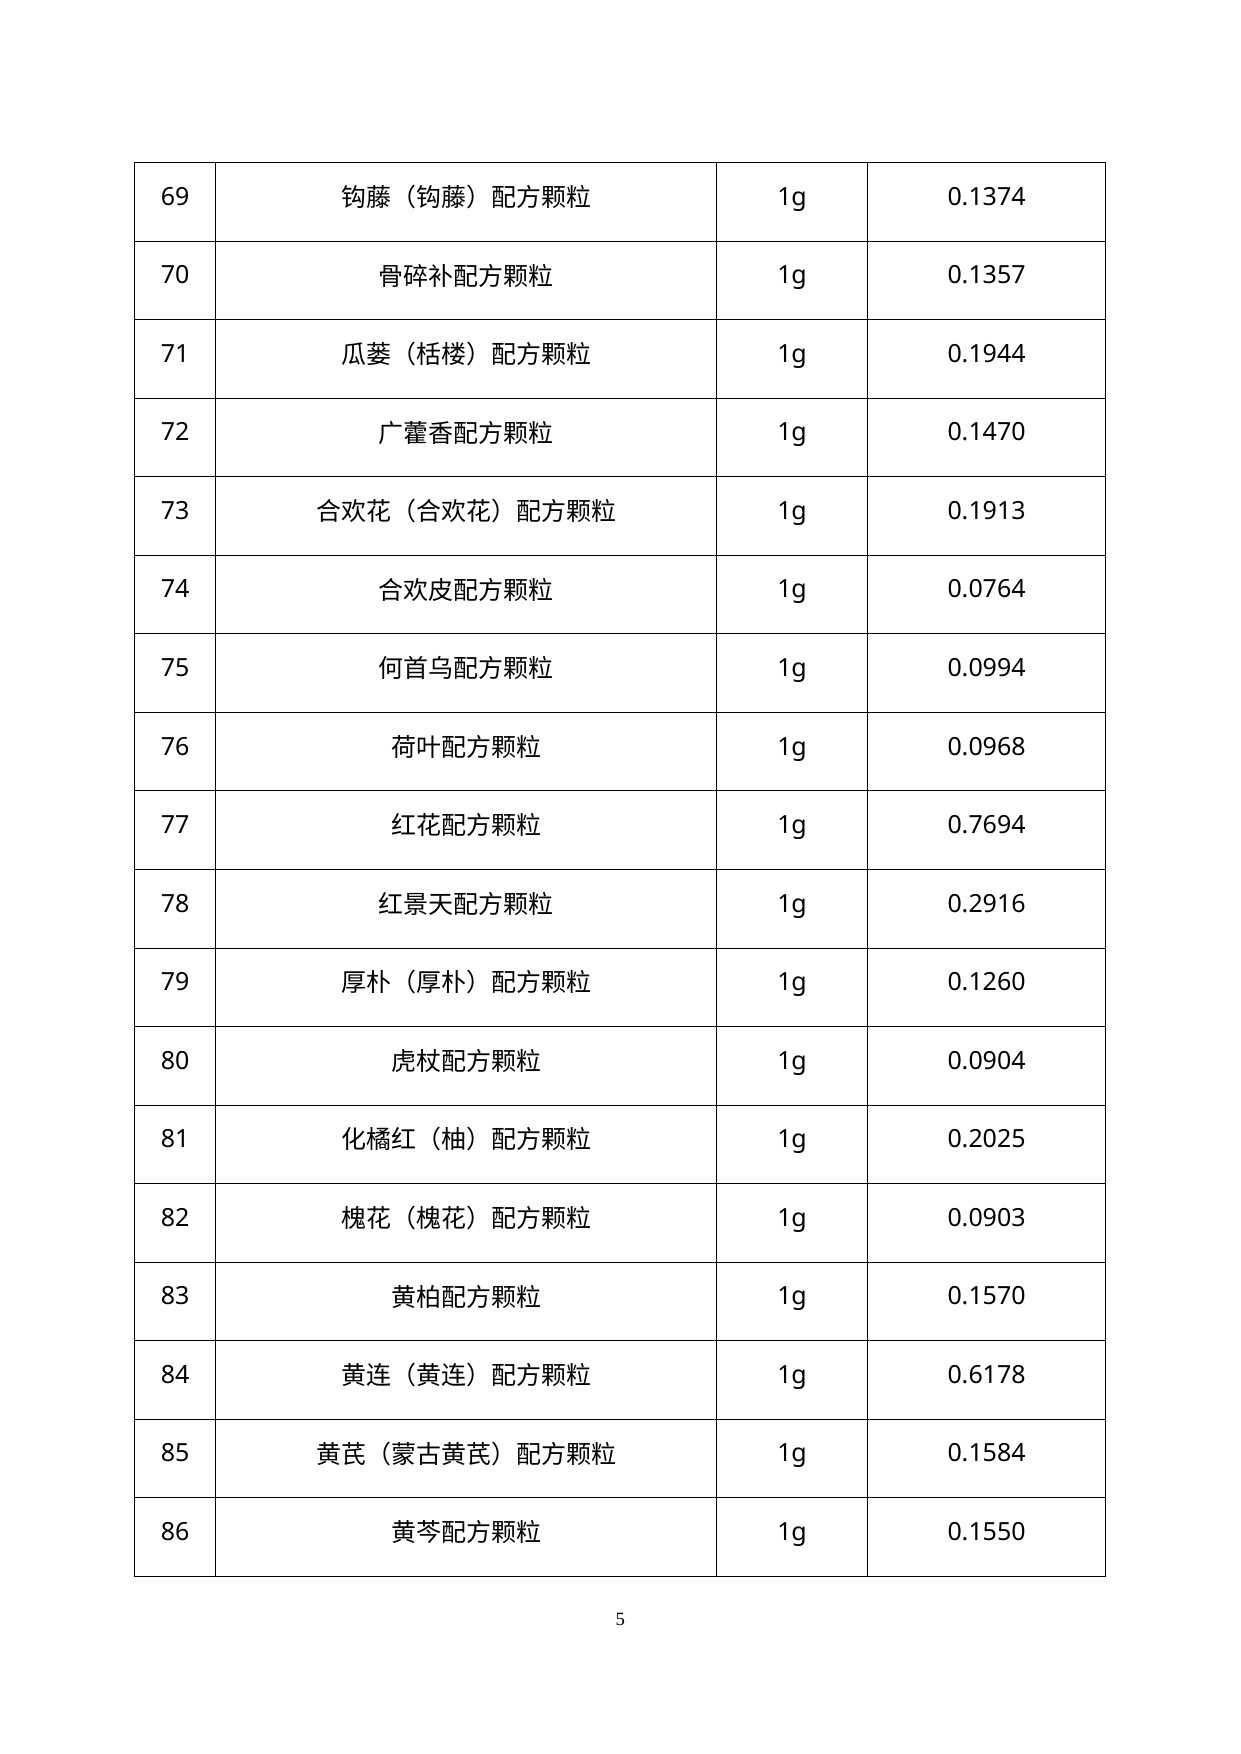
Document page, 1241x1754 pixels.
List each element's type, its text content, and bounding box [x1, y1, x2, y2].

table_cell 85 [135, 1420, 215, 1497]
table_cell 84 [135, 1341, 215, 1419]
table_cell 69 [135, 163, 215, 241]
table_cell 瓜蒌（栝楼）配方颗粒 [216, 320, 716, 398]
table_cell 槐花（槐花）配方颗粒 [216, 1184, 716, 1262]
table_cell 78 [135, 870, 215, 947]
table_cell 1g [717, 1341, 867, 1419]
table_cell 82 [135, 1184, 215, 1262]
table_cell 1g [717, 1106, 867, 1183]
table_cell 81 [135, 1106, 215, 1183]
table_cell 83 [135, 1263, 215, 1340]
table_cell 1g [717, 1498, 867, 1576]
table_cell 1g [717, 1420, 867, 1497]
table_cell 黄芩配方颗粒 [216, 1498, 716, 1576]
table_cell 骨碎补配方颗粒 [216, 242, 716, 319]
table_cell 1g [717, 556, 867, 633]
table_cell 荷叶配方颗粒 [216, 713, 716, 790]
table_cell 77 [135, 791, 215, 869]
table_cell 黄芪（蒙古黄芪）配方颗粒 [216, 1420, 716, 1497]
table_cell 0.1260 [868, 949, 1105, 1026]
table_cell 0.6178 [868, 1341, 1105, 1419]
table_cell 0.0904 [868, 1027, 1105, 1104]
table_cell 黄柏配方颗粒 [216, 1263, 716, 1340]
table_cell 红景天配方颗粒 [216, 870, 716, 947]
table_cell 0.1470 [868, 399, 1105, 476]
table_cell 合欢皮配方颗粒 [216, 556, 716, 633]
table_cell 75 [135, 634, 215, 712]
table_cell 0.0903 [868, 1184, 1105, 1262]
table_cell 合欢花（合欢花）配方颗粒 [216, 477, 716, 555]
table_cell 1g [717, 1027, 867, 1104]
table_cell 0.2025 [868, 1106, 1105, 1183]
table_cell 黄连（黄连）配方颗粒 [216, 1341, 716, 1419]
table_cell 79 [135, 949, 215, 1026]
table_cell 70 [135, 242, 215, 319]
table_cell 广藿香配方颗粒 [216, 399, 716, 476]
table_cell 74 [135, 556, 215, 633]
table_cell 厚朴（厚朴）配方颗粒 [216, 949, 716, 1026]
table_cell 0.2916 [868, 870, 1105, 947]
table_cell 0.1550 [868, 1498, 1105, 1576]
table_cell 何首乌配方颗粒 [216, 634, 716, 712]
table_cell 1g [717, 949, 867, 1026]
table_cell 0.1584 [868, 1420, 1105, 1497]
table_cell 0.0994 [868, 634, 1105, 712]
table_cell 钩藤（钩藤）配方颗粒 [216, 163, 716, 241]
table_cell 1g [717, 477, 867, 555]
table_cell 0.1570 [868, 1263, 1105, 1340]
table_cell 虎杖配方颗粒 [216, 1027, 716, 1104]
table_cell 1g [717, 399, 867, 476]
table_cell 红花配方颗粒 [216, 791, 716, 869]
table_cell 0.1374 [868, 163, 1105, 241]
table_cell 1g [717, 713, 867, 790]
table_cell 0.1944 [868, 320, 1105, 398]
table_cell 1g [717, 634, 867, 712]
table_cell 71 [135, 320, 215, 398]
table_cell 86 [135, 1498, 215, 1576]
table_cell 0.1913 [868, 477, 1105, 555]
table_cell 80 [135, 1027, 215, 1104]
table_cell 0.0764 [868, 556, 1105, 633]
table_cell 0.0968 [868, 713, 1105, 790]
table_cell 0.1357 [868, 242, 1105, 319]
table_cell 1g [717, 1184, 867, 1262]
table_cell 73 [135, 477, 215, 555]
table_cell 1g [717, 320, 867, 398]
table_cell 72 [135, 399, 215, 476]
table_cell 1g [717, 791, 867, 869]
table_cell 1g [717, 242, 867, 319]
table_cell 0.7694 [868, 791, 1105, 869]
table_cell 1g [717, 163, 867, 241]
table_cell 76 [135, 713, 215, 790]
table_cell 1g [717, 1263, 867, 1340]
table_cell 化橘红（柚）配方颗粒 [216, 1106, 716, 1183]
table_cell 1g [717, 870, 867, 947]
